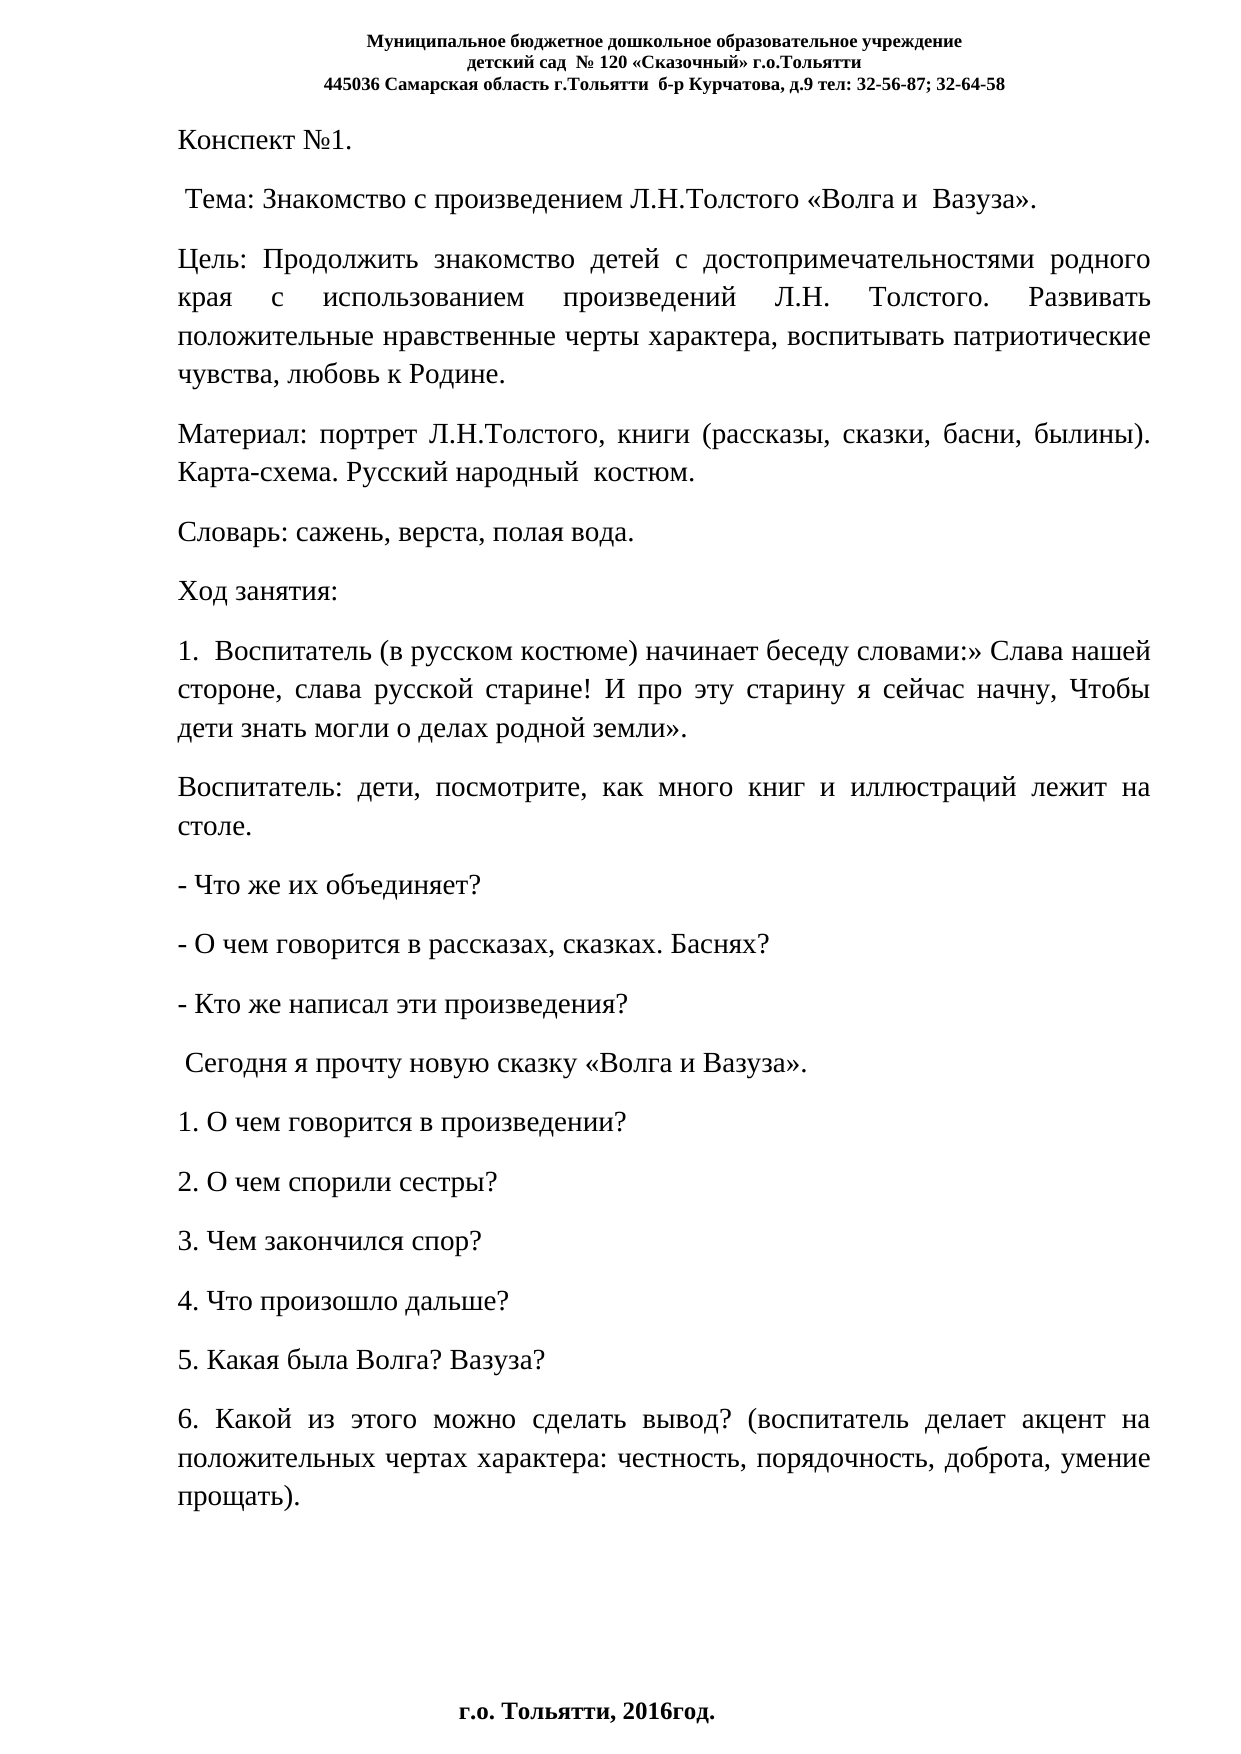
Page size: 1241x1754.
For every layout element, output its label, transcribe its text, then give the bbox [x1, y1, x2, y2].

text Сегодня я прочту новую сказку «Волга и Вазуза». [177, 1045, 1152, 1079]
text Словарь: сажень, верста, полая вода. [177, 514, 1152, 547]
text - Что же их объединяет? [177, 867, 1152, 901]
text Тема: Знакомство с произведением Л.Н.Толстого «Волга и Вазуза». [177, 182, 1152, 215]
text Конспект №1. [177, 122, 1152, 156]
text 4. Что произошло дальше? [177, 1283, 1152, 1316]
text 5. Какая была Волга? Вазуза? [177, 1342, 1152, 1376]
text 2. О чем спорили сестры? [177, 1164, 1152, 1197]
text Материал: портрет Л.Н.Толстого, книги (рассказы, сказки, басни, былины). Карта-схема. Русский народный костюм. [177, 416, 1152, 488]
text Воспитатель: дети, посмотрите, как много книг и иллюстраций лежит на столе. [177, 769, 1152, 841]
text 3. Чем закончился спор? [177, 1223, 1152, 1257]
text Ход занятия: [177, 573, 1152, 607]
text - Кто же написал эти произведения? [177, 986, 1152, 1019]
text 6. Какой из этого можно сделать вывод? (воспитатель делает акцент на положительных чертах характера: честность, порядочность, доброта, умение прощать). [177, 1401, 1152, 1512]
text - О чем говорится в рассказах, сказках. Баснях? [177, 926, 1152, 960]
text Цель: Продолжить знакомство детей с достопримечательностями родного края с использованием произведений Л.Н. Толстого. Развивать положительные нравственные черты характера, воспитывать патриотические чувства, любовь к Родине. [177, 241, 1152, 390]
text 1. Воспитатель (в русском костюме) начинает беседу словами:» Слава нашей стороне, слава русской старине! И про эту старину я сейчас начну, Чтобы дети знать могли о делах родной земли». [177, 633, 1152, 743]
text 1. О чем говорится в произведении? [177, 1104, 1152, 1138]
